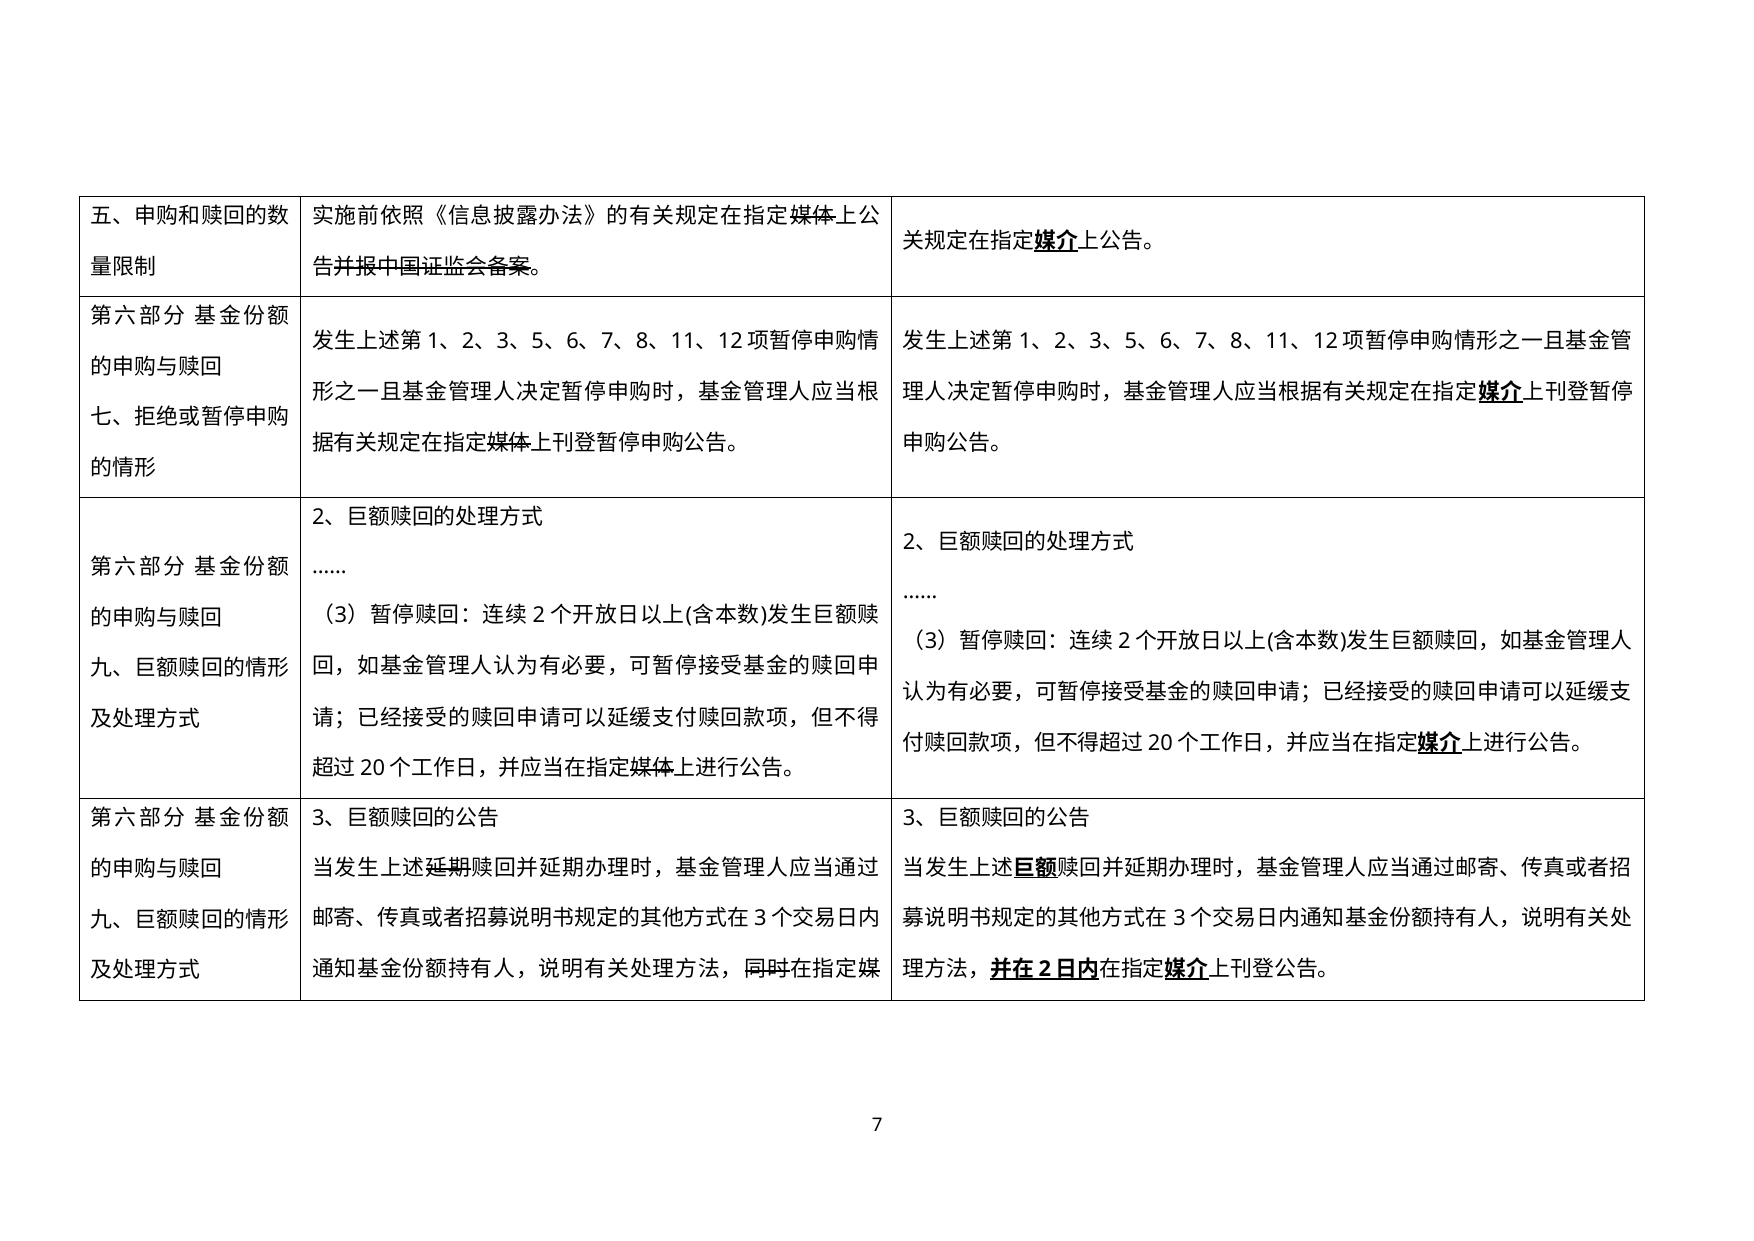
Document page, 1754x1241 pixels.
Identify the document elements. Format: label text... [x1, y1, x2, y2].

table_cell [80, 197, 300, 296]
table_cell 发生上述第1、2、3、5、6、7、8、11、12项暂停申购情形之一且基金管理人决定暂停申购时，基金管理人应当根据有关规定在指定媒体上刊登暂停申购公告。 [301, 297, 891, 497]
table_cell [301, 799, 891, 999]
table_cell 发生上述第1、2、3、5、6、7、8、11、12项暂停申购情形之一且基金管理人决定暂停申购时，基金管理人应当根据有关规定在指定媒介上刊登暂停申购公告。 [892, 297, 1644, 497]
table_cell 2、巨额赎回的处理方式 …… （3）暂停赎回：连续2个开放日以上(含本数)发生巨额赎回，如基金管理人认为有必要，可暂停接受基金的赎回申请；已经接受的赎回申请可以延缓支付赎回款项，但不得超过20个工作日，并应当在指定媒介上进行公告。 [892, 498, 1644, 797]
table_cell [301, 197, 891, 296]
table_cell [892, 799, 1644, 999]
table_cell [892, 197, 1644, 296]
table_cell 第六部分 基金份额的申购与赎回 七、拒绝或暂停申购的情形 [80, 297, 300, 497]
table_cell 2、巨额赎回的处理方式 …… （3）暂停赎回：连续2个开放日以上(含本数)发生巨额赎回，如基金管理人认为有必要，可暂停接受基金的赎回申请；已经接受的赎回申请可以延缓支付赎回款项，但不得超过20个工作日，并应当在指定媒体上进行公告。 [301, 498, 891, 797]
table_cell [80, 799, 300, 999]
table_cell 第六部分 基金份额的申购与赎回 九、巨额赎回的情形及处理方式 [80, 498, 300, 797]
